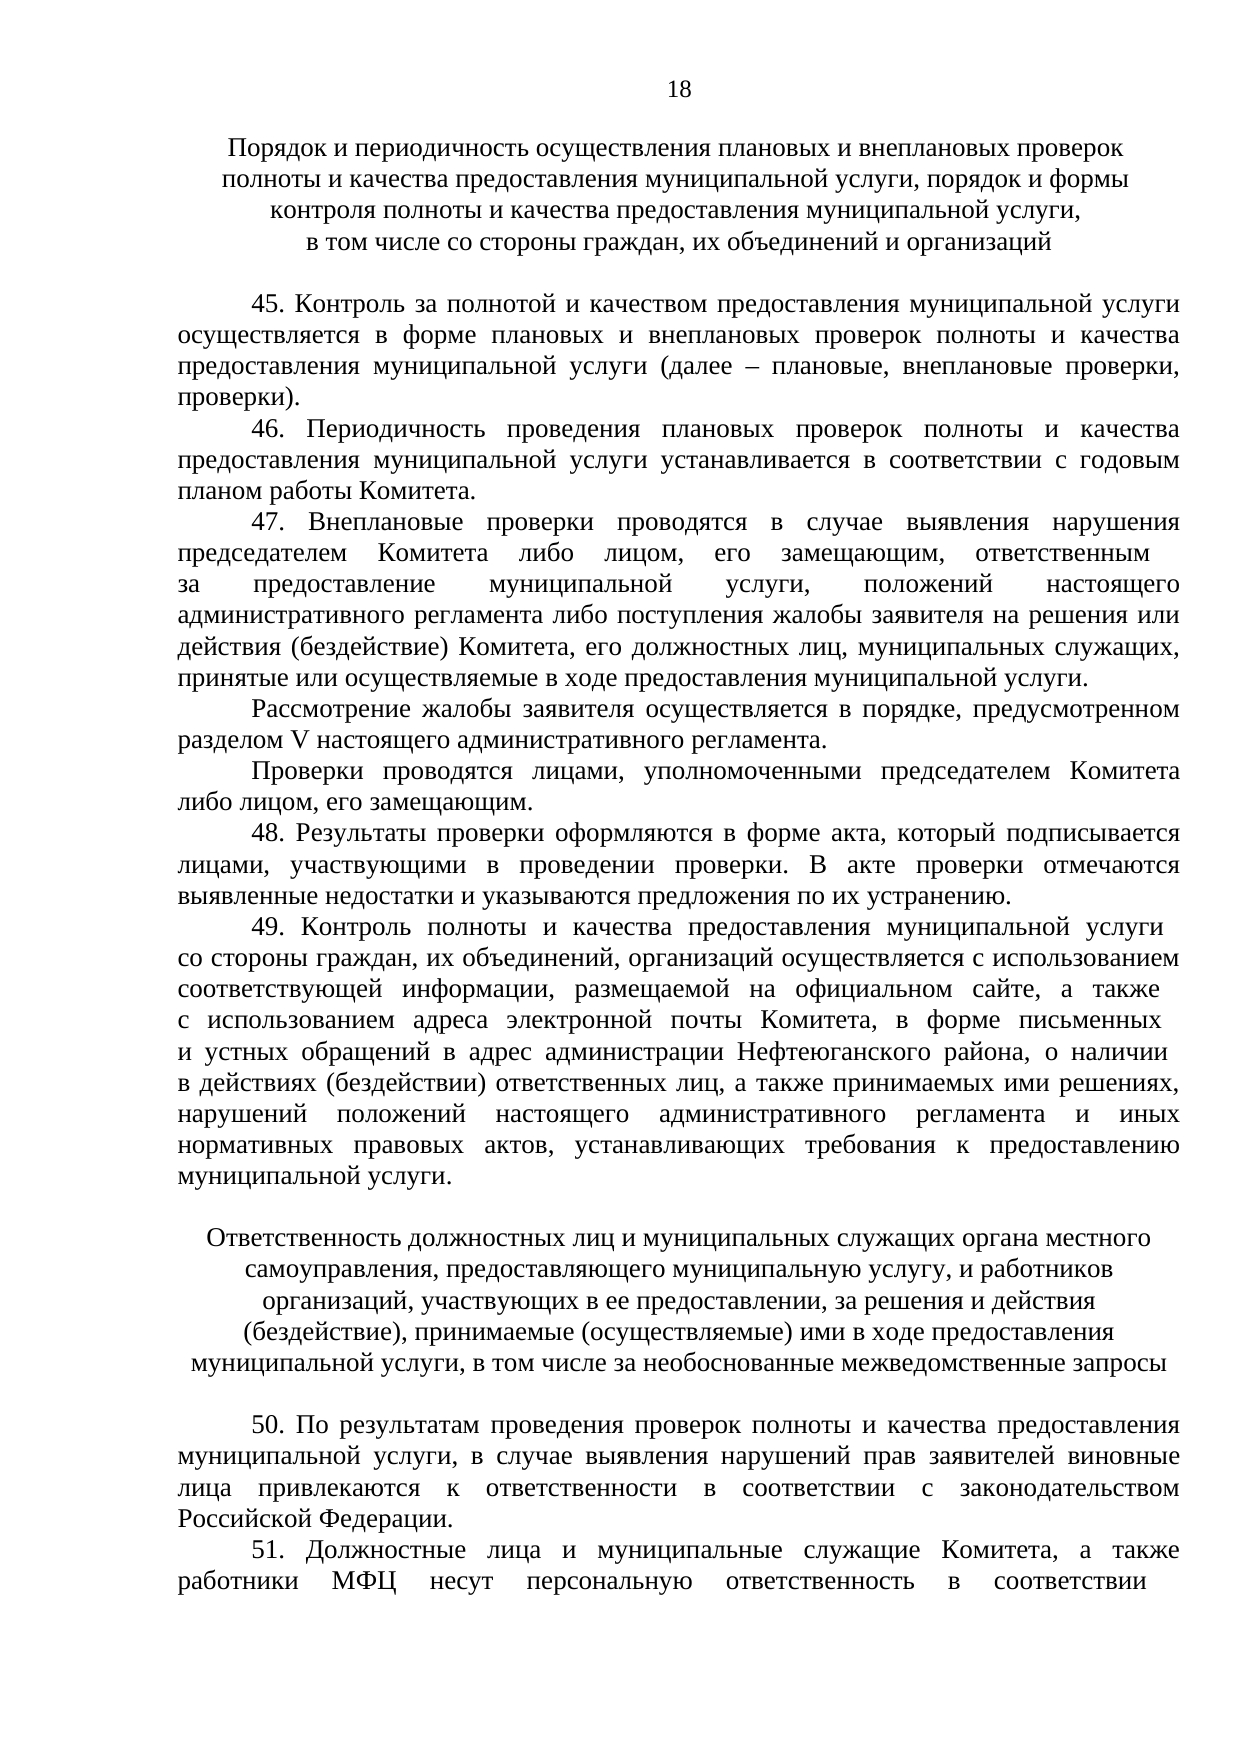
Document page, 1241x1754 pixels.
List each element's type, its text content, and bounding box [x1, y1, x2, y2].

text 50. По результатам проведения проверок полноты и качества предоставления муниципальной услуги, в случае выявления нарушений прав заявителей виновные лица привлекаются к ответственности в соответствии с законодательством Российской Федерации. [177, 1408, 1181, 1533]
text 48. Результаты проверки оформляются в форме акта, который подписывается лицами, участвующими в проведении проверки. В акте проверки отмечаются выявленные недостатки и указываются предложения по их устранению. [177, 817, 1181, 910]
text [177, 1533, 1181, 1595]
text 49. Контроль полноты и качества предоставления муниципальной услуги со стороны граждан, их объединений, организаций осуществляется с использованием соответствующей информации, размещаемой на официальном сайте, а также с использованием адреса электронной почты Комитета, в форме письменных и устных обращений в адрес администрации Нефтеюганского района, о наличии в действиях (бездействии) ответственных лиц, а также принимаемых ими решениях, нарушений положений настоящего административного регламента и иных нормативных правовых актов, устанавливающих требования к предоставлению муниципальной услуги. [177, 910, 1181, 1190]
text Порядок и периодичность осуществления плановых и внеплановых проверок полноты и качества предоставления муниципальной услуги, порядок и формы контроля полноты и качества предоставления муниципальной услуги, в том числе со стороны граждан, их объединений и организаций [177, 131, 1181, 256]
text 46. Периодичность проведения плановых проверок полноты и качества предоставления муниципальной услуги устанавливается в соответствии с годовым планом работы Комитета. [177, 412, 1181, 505]
text Проверки проводятся лицами, уполномоченными председателем Комитета либо лицом, его замещающим. [177, 754, 1181, 817]
text Ответственность должностных лиц и муниципальных служащих органа местного самоуправления, предоставляющего муниципальную услугу, и работников организаций, участвующих в ее предоставлении, за решения и действия (бездействие), принимаемые (осуществляемые) ими в ходе предоставления муниципальной услуги, в том числе за необоснованные межведомственные запросы [177, 1221, 1181, 1377]
text Рассмотрение жалобы заявителя осуществляется в порядке, предусмотренном разделом V настоящего административного регламента. [177, 692, 1181, 754]
text 45. Контроль за полнотой и качеством предоставления муниципальной услуги осуществляется в форме плановых и внеплановых проверок полноты и качества предоставления муниципальной услуги (далее – плановые, внеплановые проверки, проверки). [177, 287, 1181, 412]
text 47. Внеплановые проверки проводятся в случае выявления нарушения председателем Комитета либо лицом, его замещающим, ответственным за предоставление муниципальной услуги, положений настоящего административного регламента либо поступления жалобы заявителя на решения или действия (бездействие) Комитета, его должностных лиц, муниципальных служащих, принятые или осуществляемые в ходе предоставления муниципальной услуги. [177, 505, 1181, 692]
